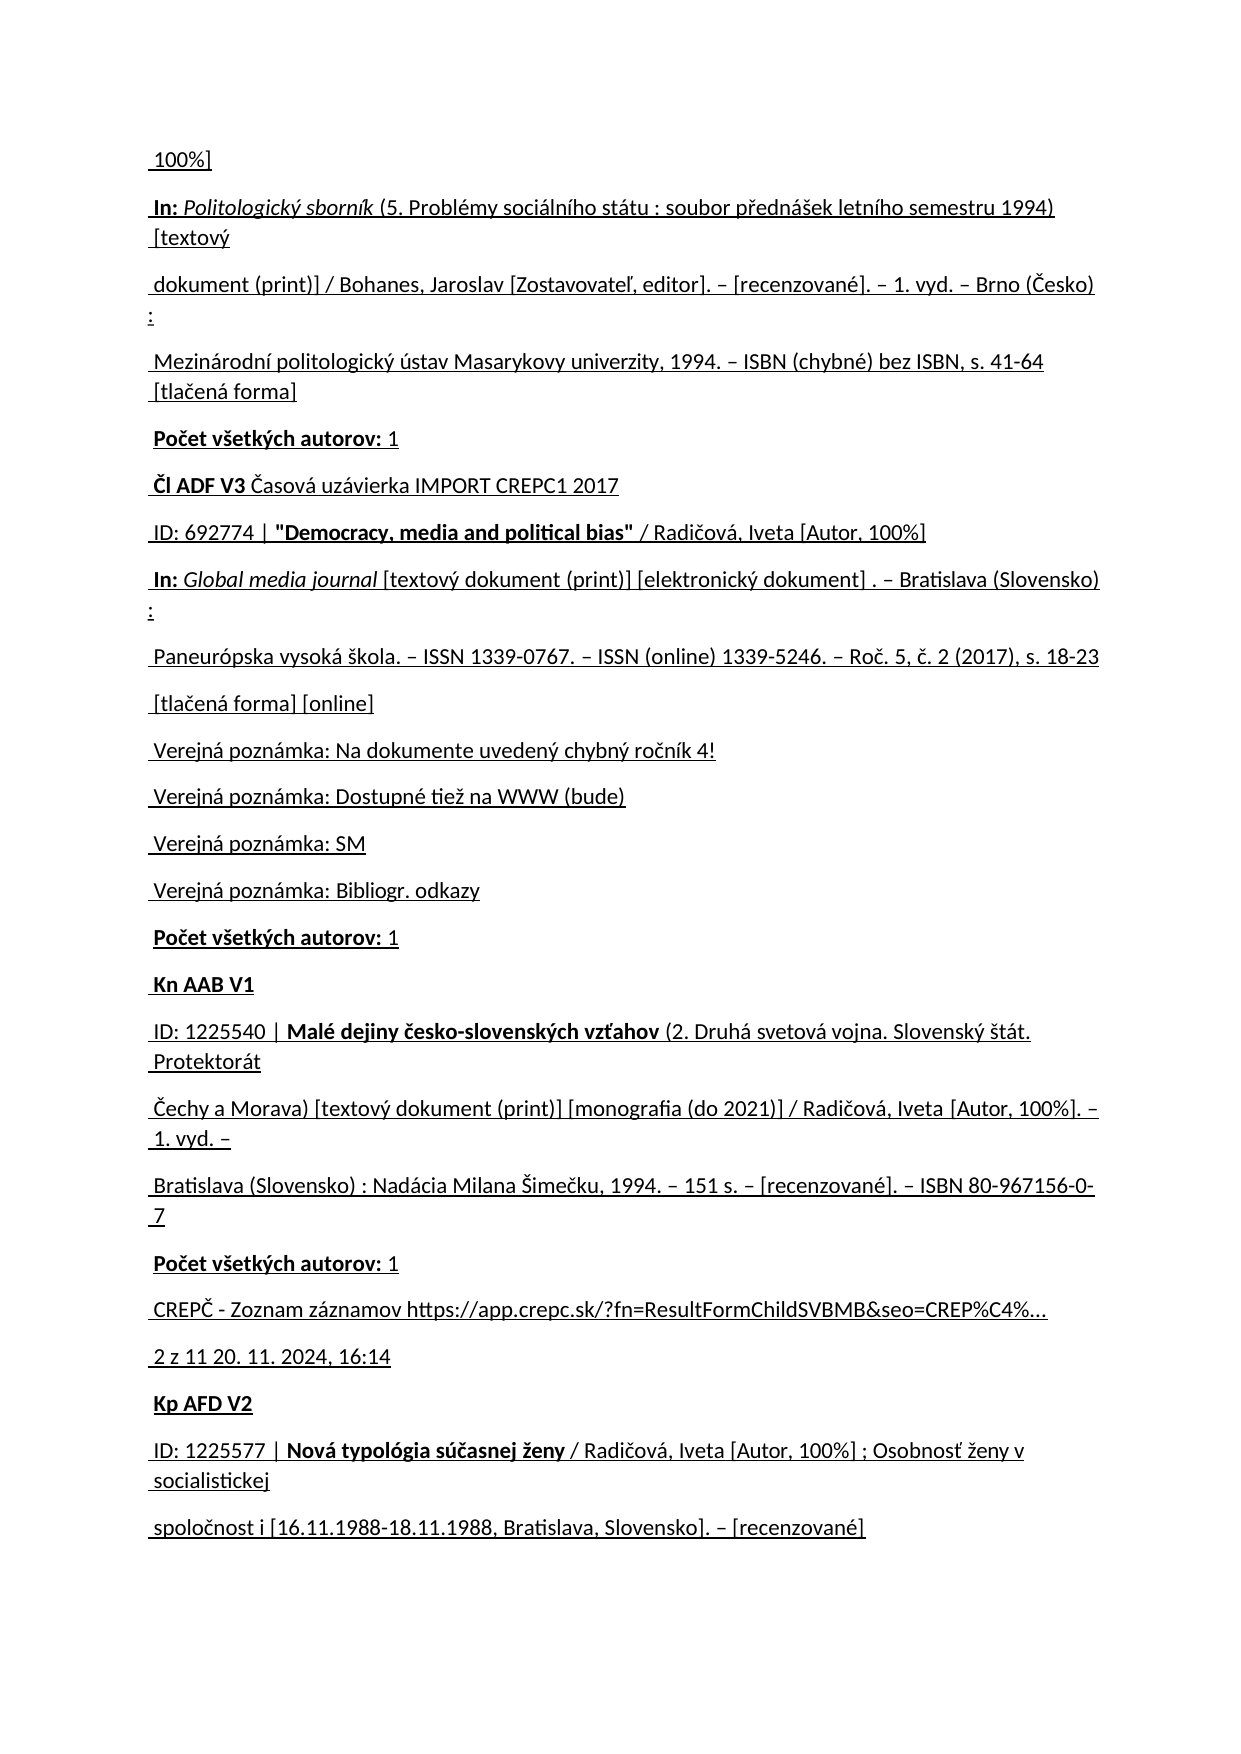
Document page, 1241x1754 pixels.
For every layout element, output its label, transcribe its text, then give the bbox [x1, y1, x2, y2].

text Mezinárodní politologický ústav Masarykovy univerzity, 1994. – ISBN (chybné) bez ISBN, s. 41-64 [147, 347, 1230, 375]
text Verejná poznámka: Na dokumente uvedený chybný ročník 4! [147, 736, 1230, 764]
subtitle Počet všetkých autorov: 1 [147, 424, 1230, 452]
text [tlačená forma] [online] [147, 689, 1230, 717]
text [tlačená forma] [147, 377, 1230, 405]
text Paneurópska vysoká škola. – ISSN 1339-0767. – ISSN (online) 1339-5246. – Roč. 5, č. 2 (2017), s. 18-23 [147, 642, 1230, 670]
subtitle Počet všetkých autorov: 1 [147, 1249, 1230, 1277]
text ID: 1225577 | Nová typológia súčasnej ženy / Radičová, Iveta [Autor, 100%] ; Osobnosť ženy v [147, 1436, 1230, 1464]
subtitle Kp AFD V2 [147, 1389, 1230, 1417]
text 7 [147, 1202, 1230, 1229]
text ID: 692774 | "Democracy, media and political bias" / Radičová, Iveta [Autor, 100%] [147, 518, 1230, 546]
text : [147, 300, 1230, 328]
text : [147, 595, 1230, 623]
text [textový [147, 223, 1230, 251]
text Verejná poznámka: Dostupné tiež na WWW (bude) [147, 782, 1230, 811]
text 1. vyd. – [147, 1124, 1230, 1152]
text CREPČ - Zoznam záznamov https://app.crepc.sk/?fn=ResultFormChildSVBMB&seo=CREP%C4%... [147, 1295, 1230, 1323]
text Kn AAB V1 [147, 970, 1230, 998]
text Čechy a Morava) [textový dokument (print)] [monografia (do 2021)] / Radičová, Iveta [Autor, 100%]. – [147, 1094, 1230, 1122]
text 2 z 11 20. 11. 2024, 16:14 [147, 1342, 1230, 1371]
text Protektorát [147, 1047, 1230, 1075]
text Verejná poznámka: SM [147, 829, 1230, 858]
text Bratislava (Slovensko) : Nadácia Milana Šimečku, 1994. – 151 s. – [recenzované]. – ISBN 80-967156-0- [147, 1172, 1230, 1199]
text 100%] [147, 146, 1230, 173]
text dokument (print)] / Bohanes, Jaroslav [Zostavovateľ, editor]. – [recenzované]. – 1. vyd. – Brno (Česko) [147, 270, 1230, 298]
text spoločnost i [16.11.1988-18.11.1988, Bratislava, Slovensko]. – [recenzované] [147, 1513, 1230, 1541]
subtitle Počet všetkých autorov: 1 [147, 923, 1230, 951]
text socialistickej [147, 1466, 1230, 1494]
text Verejná poznámka: Bibliogr. odkazy [147, 876, 1230, 904]
text Čl ADF V3 Časová uzávierka IMPORT CREPC1 2017 [147, 471, 1230, 499]
text ID: 1225540 | Malé dejiny česko-slovenských vzťahov (2. Druhá svetová vojna. Slovenský štát. [147, 1017, 1230, 1045]
text In: Global media journal [textový dokument (print)] [elektronický dokument] . – Bratislava (Slovensko) [147, 565, 1230, 593]
text In: Politologický sborník (5. Problémy sociálního státu : soubor přednášek letního semestru 1994) [147, 193, 1230, 221]
